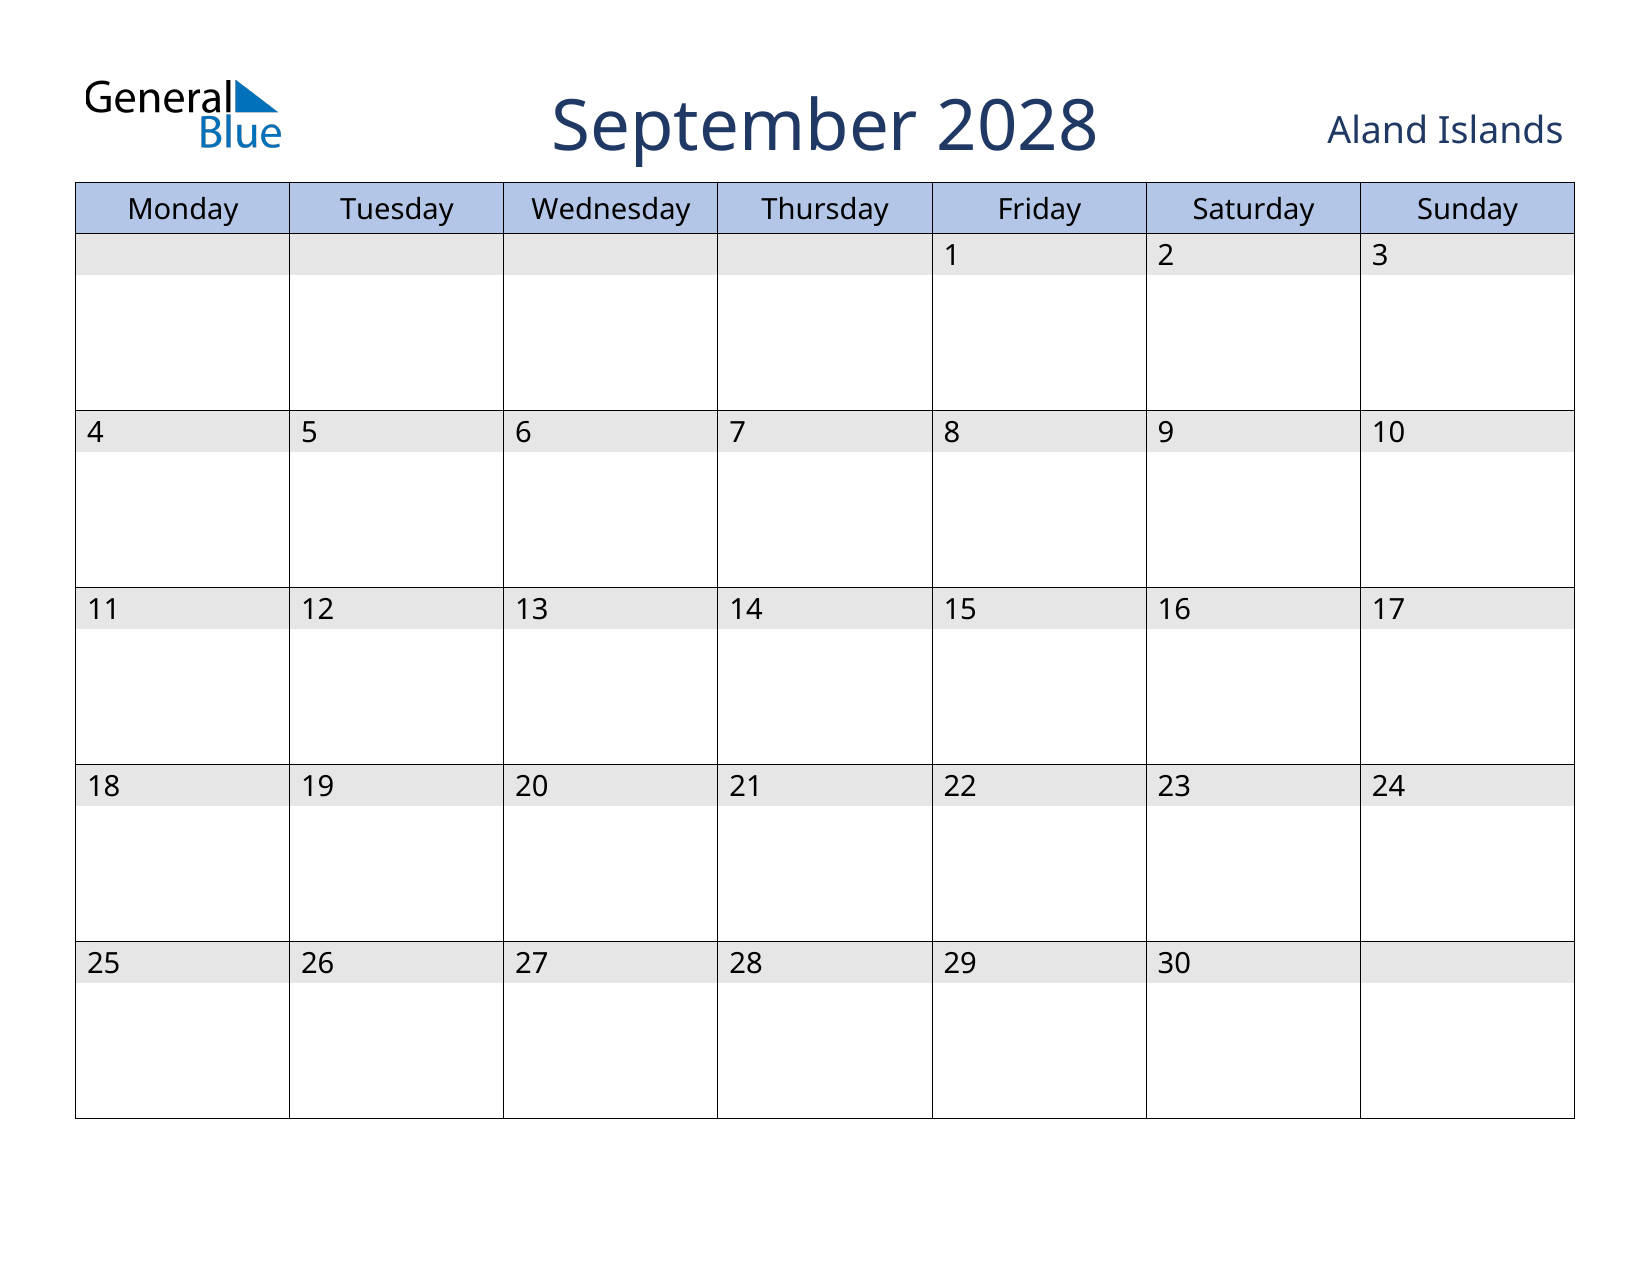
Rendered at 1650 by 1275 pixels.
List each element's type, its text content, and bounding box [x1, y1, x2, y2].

table_cell Wednesday [504, 183, 717, 233]
table_cell 23 [1147, 765, 1360, 806]
table_cell 4 [76, 411, 289, 452]
table_cell [290, 275, 503, 410]
table_cell [1147, 806, 1360, 941]
table_cell [504, 452, 717, 587]
table_cell [504, 629, 717, 764]
table_cell 27 [504, 942, 717, 983]
table_cell [1147, 983, 1360, 1118]
table_cell [718, 983, 932, 1118]
table_cell [718, 806, 932, 941]
table_cell [290, 983, 503, 1118]
table_cell [1361, 806, 1574, 941]
table_cell 13 [504, 588, 717, 629]
table_cell [76, 452, 289, 587]
table_header [76, 75, 503, 182]
table_cell 1 [933, 234, 1146, 275]
table_cell [718, 629, 932, 764]
table_cell [1361, 942, 1574, 983]
table_cell [1147, 629, 1360, 764]
table_cell 6 [504, 411, 717, 452]
table_cell [290, 629, 503, 764]
table_header Aland Islands [1146, 75, 1574, 182]
table_cell 25 [76, 942, 289, 983]
table_cell 20 [504, 765, 717, 806]
table_cell [504, 275, 717, 410]
table_cell [718, 452, 932, 587]
table_cell Saturday [1147, 183, 1360, 233]
table_cell [290, 234, 503, 275]
table_cell [76, 275, 289, 410]
table_cell 29 [933, 942, 1146, 983]
table_cell 10 [1361, 411, 1574, 452]
table_cell 5 [290, 411, 503, 452]
table_cell [290, 452, 503, 587]
table_cell [1361, 452, 1574, 587]
table_cell 2 [1147, 234, 1360, 275]
table_cell [718, 275, 932, 410]
table_cell Thursday [718, 183, 932, 233]
table_cell Sunday [1361, 183, 1574, 233]
table_cell [933, 806, 1146, 941]
table_cell [1361, 275, 1574, 410]
table_cell 3 [1361, 234, 1574, 275]
table_cell 28 [718, 942, 932, 983]
table_cell 15 [933, 588, 1146, 629]
table_cell [933, 275, 1146, 410]
table_cell [1361, 629, 1574, 764]
table_cell 9 [1147, 411, 1360, 452]
table_cell 19 [290, 765, 503, 806]
table_cell [504, 234, 717, 275]
table_cell [933, 983, 1146, 1118]
table_cell [76, 234, 289, 275]
table_cell [76, 806, 289, 941]
table_cell 24 [1361, 765, 1574, 806]
table_cell 22 [933, 765, 1146, 806]
table_cell [290, 806, 503, 941]
table_cell [504, 806, 717, 941]
table_cell [1147, 452, 1360, 587]
table_cell [933, 452, 1146, 587]
table_cell 11 [76, 588, 289, 629]
table_cell 18 [76, 765, 289, 806]
table_cell [504, 983, 717, 1118]
table_cell 30 [1147, 942, 1360, 983]
table_cell [76, 629, 289, 764]
table_cell Tuesday [290, 183, 503, 233]
table_cell 12 [290, 588, 503, 629]
table_cell 7 [718, 411, 932, 452]
table_cell 14 [718, 588, 932, 629]
picture [86, 80, 281, 148]
table_cell 16 [1147, 588, 1360, 629]
table_cell [718, 234, 932, 275]
table_cell [933, 629, 1146, 764]
table_cell 26 [290, 942, 503, 983]
table_cell [1147, 275, 1360, 410]
table_header September 2028 [504, 75, 1146, 182]
table_cell Monday [76, 183, 289, 233]
table_cell [76, 983, 289, 1118]
table_cell 8 [933, 411, 1146, 452]
table_cell 17 [1361, 588, 1574, 629]
table_cell 21 [718, 765, 932, 806]
table_cell Friday [933, 183, 1146, 233]
table_cell [1361, 983, 1574, 1118]
